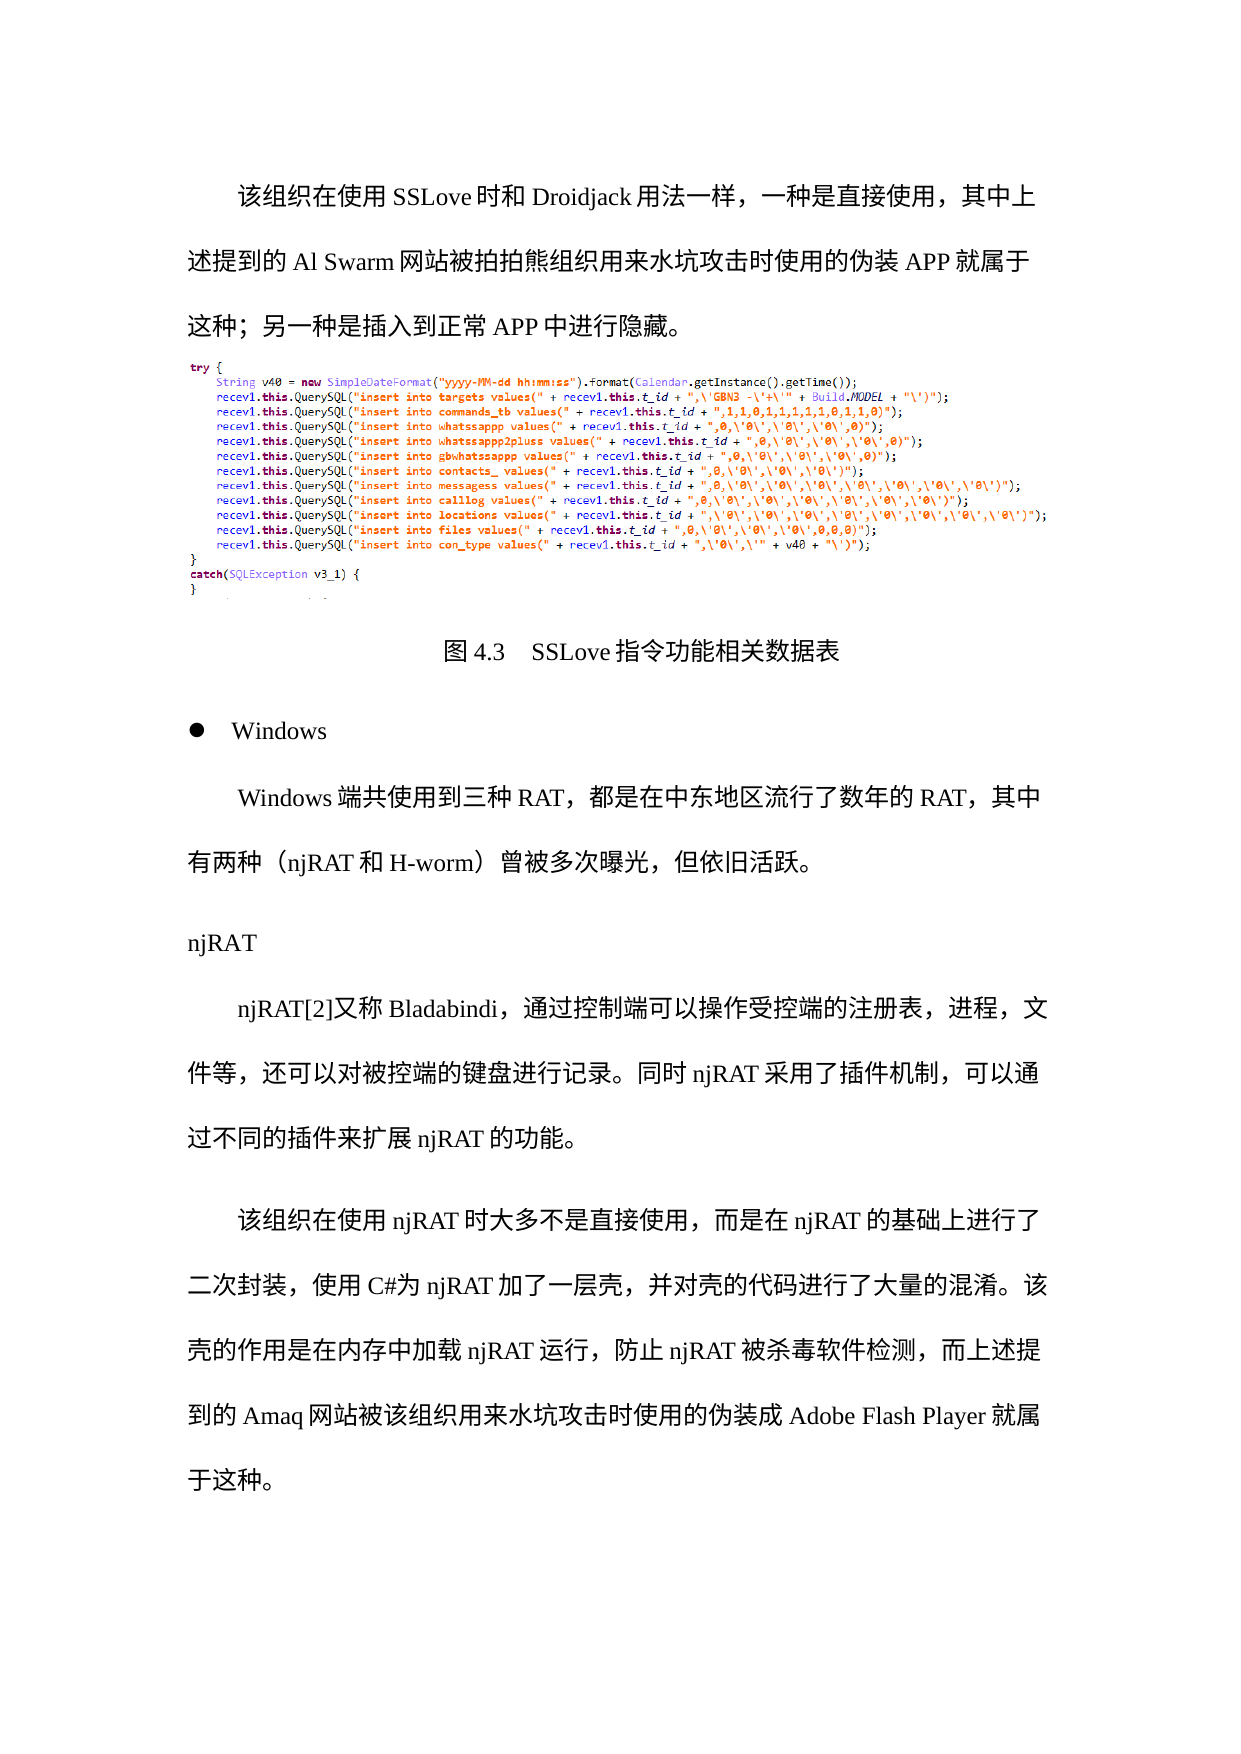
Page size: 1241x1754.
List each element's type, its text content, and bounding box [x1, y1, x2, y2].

text Windows端共使用到三种RAT，都是在中东地区流行了数年的RAT，其中有两种（njRAT和H-worm）曾被多次曝光，但依旧活跃。 [187, 763, 1053, 893]
text njRAT[2]又称Bladabindi，通过控制端可以操作受控端的注册表，进程，文件等，还可以对被控端的键盘进行记录。同时njRAT采用了插件机制，可以通过不同的插件来扩展njRAT的功能。 [187, 974, 1053, 1169]
text 该组织在使用SSLove时和Droidjack用法一样，一种是直接使用，其中上述提到的Al Swarm网站被拍拍熊组织用来水坑攻击时使用的伪装APP就属于这种；另一种是插入到正常APP中进行隐藏。 [187, 162, 1053, 357]
list Windows [187, 714, 1053, 747]
picture [187, 357, 1053, 599]
text njRAT [187, 926, 1053, 958]
text 该组织在使用njRAT时大多不是直接使用，而是在njRAT的基础上进行了二次封装，使用C#为njRAT加了一层壳，并对壳的代码进行了大量的混淆。该壳的作用是在内存中加载njRAT运行，防止njRAT被杀毒软件检测，而上述提到的Amaq网站被该组织用来水坑攻击时使用的伪装成Adobe Flash Player就属于这种。 [187, 1186, 1053, 1511]
text 图4.3 SSLove指令功能相关数据表 [187, 617, 1053, 682]
